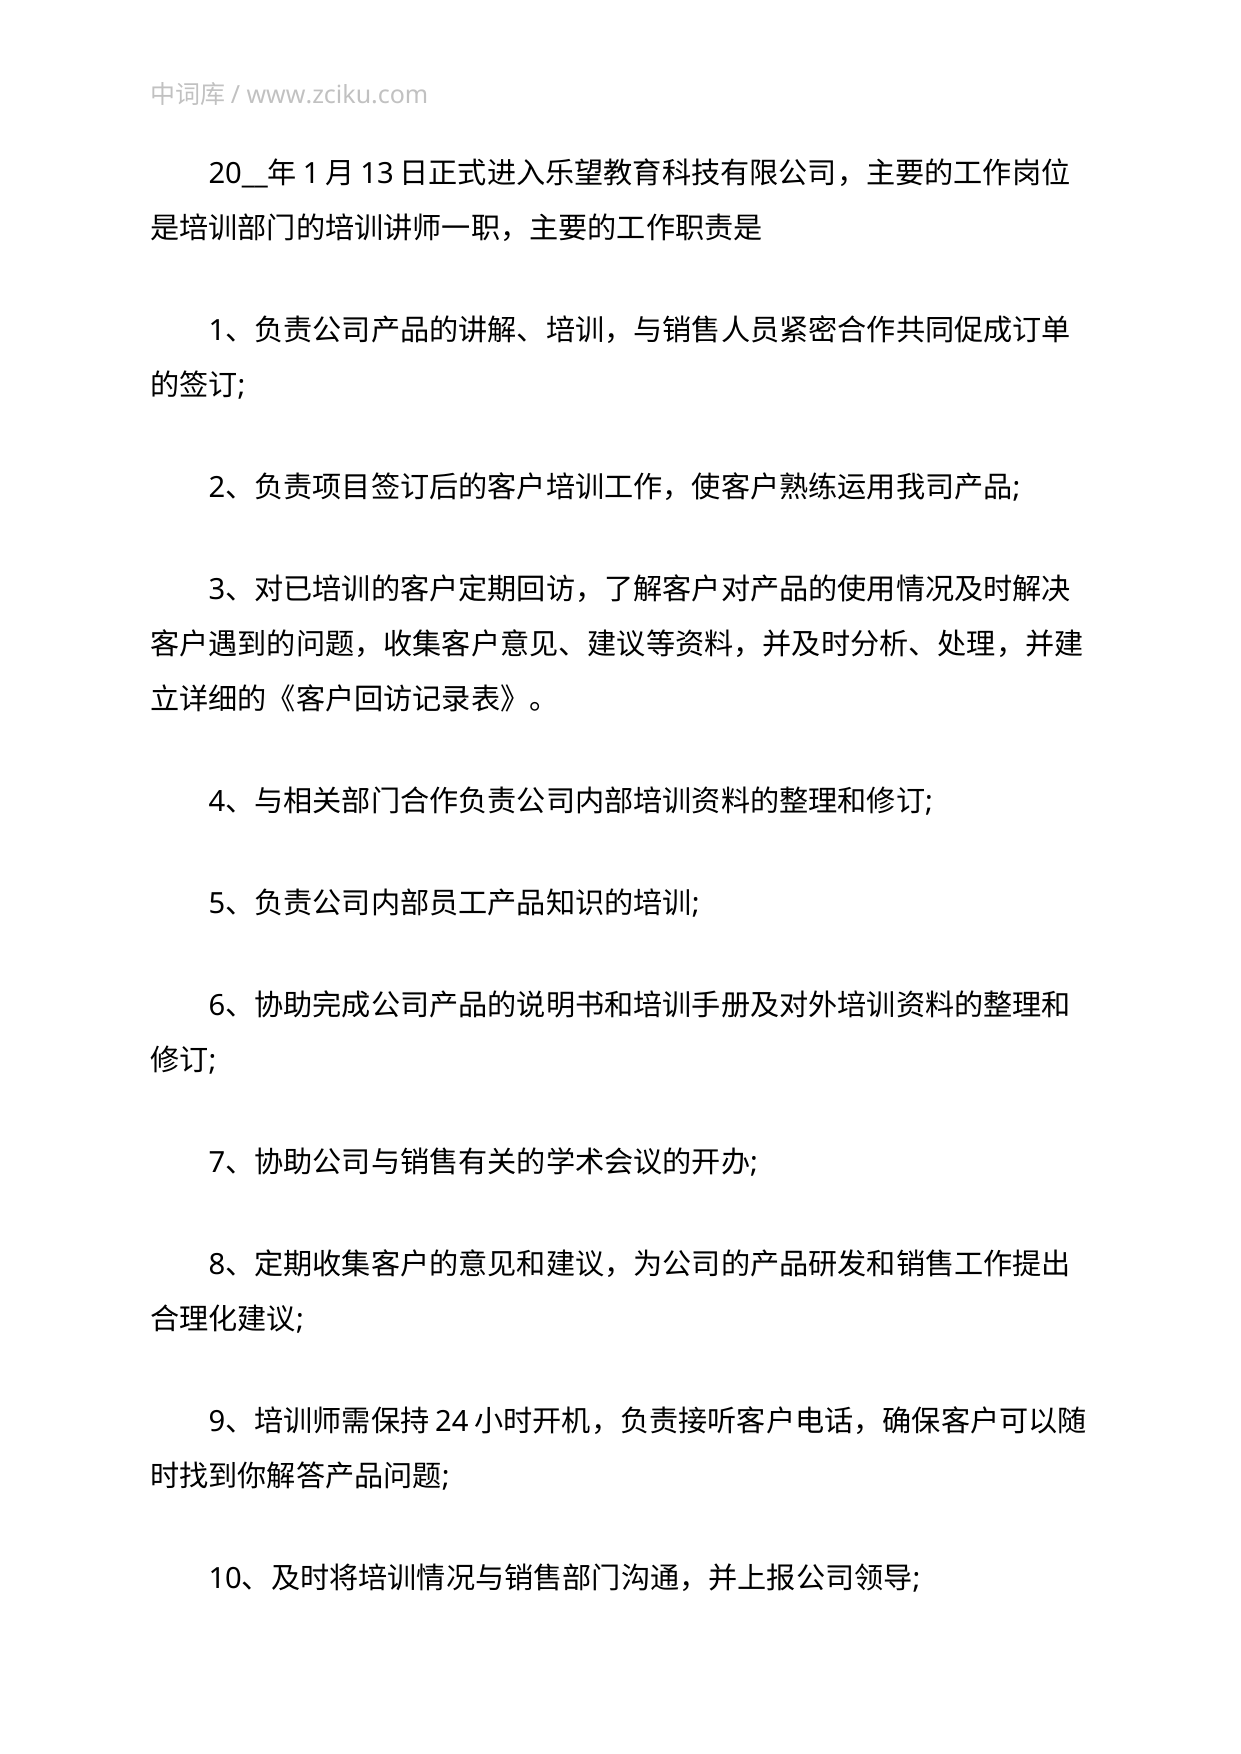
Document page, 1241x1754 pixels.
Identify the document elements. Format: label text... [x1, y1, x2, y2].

text 20__年1月13日正式进入乐望教育科技有限公司，主要的工作岗位是培训部门的培训讲师一职，主要的工作职责是 [150, 150, 1090, 247]
text 10、及时将培训情况与销售部门沟通，并上报公司领导; [150, 1554, 1090, 1597]
text 1、负责公司产品的讲解、培训，与销售人员紧密合作共同促成订单的签订; [150, 307, 1090, 404]
text 5、负责公司内部员工产品知识的培训; [150, 879, 1090, 922]
text 8、定期收集客户的意见和建议，为公司的产品研发和销售工作提出合理化建议; [150, 1240, 1090, 1338]
text 4、与相关部门合作负责公司内部培训资料的整理和修订; [150, 777, 1090, 820]
text 6、协助完成公司产品的说明书和培训手册及对外培训资料的整理和修订; [150, 981, 1090, 1079]
text 9、培训师需保持24小时开机，负责接听客户电话，确保客户可以随时找到你解答产品问题; [150, 1397, 1090, 1495]
text 2、负责项目签订后的客户培训工作，使客户熟练运用我司产品; [150, 464, 1090, 506]
text 3、对已培训的客户定期回访，了解客户对产品的使用情况及时解决客户遇到的问题，收集客户意见、建议等资料，并及时分析、处理，并建立详细的《客户回访记录表》。 [150, 566, 1090, 718]
text 7、协助公司与销售有关的学术会议的开办; [150, 1138, 1090, 1181]
